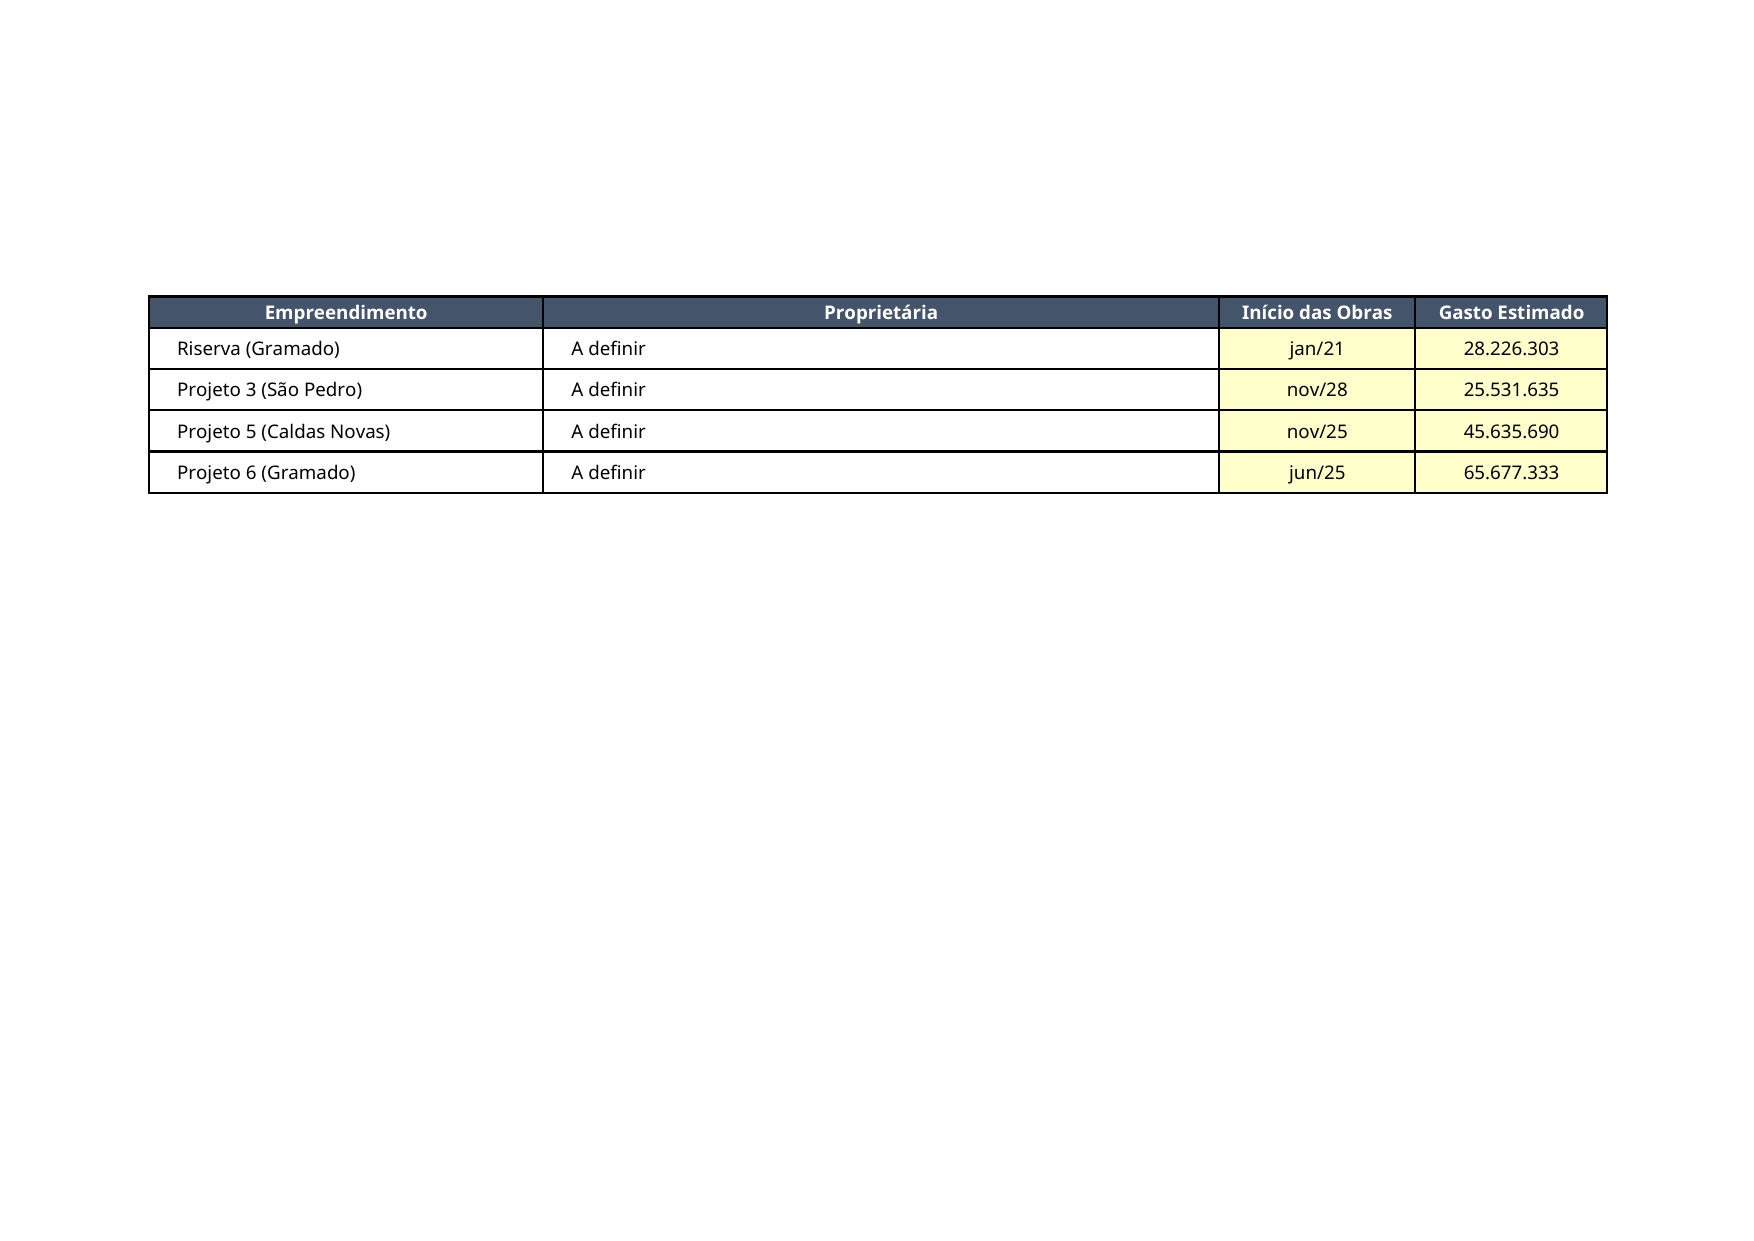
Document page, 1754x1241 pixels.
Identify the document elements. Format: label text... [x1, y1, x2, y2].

table_header Proprietária [544, 298, 1218, 327]
table_cell A definir [544, 453, 1218, 492]
table_cell 25.531.635 [1416, 370, 1606, 409]
table_header Gasto Estimado [1416, 298, 1606, 327]
table_cell A definir [544, 329, 1218, 368]
table_cell jan/21 [1220, 329, 1414, 368]
table_cell 65.677.333 [1416, 453, 1606, 492]
table_cell Riserva (Gramado) [150, 329, 542, 368]
table_cell A definir [544, 411, 1218, 450]
table_cell Projeto 5 (Caldas Novas) [150, 411, 542, 450]
table_cell nov/28 [1220, 370, 1414, 409]
table_header Início das Obras [1220, 298, 1414, 327]
table_cell A definir [544, 370, 1218, 409]
table_cell 28.226.303 [1416, 329, 1606, 368]
table_cell Projeto 3 (São Pedro) [150, 370, 542, 409]
table_header Empreendimento [150, 298, 542, 327]
table_cell 45.635.690 [1416, 411, 1606, 450]
table_cell nov/25 [1220, 411, 1414, 450]
table_cell jun/25 [1220, 453, 1414, 492]
table_cell Projeto 6 (Gramado) [150, 453, 542, 492]
